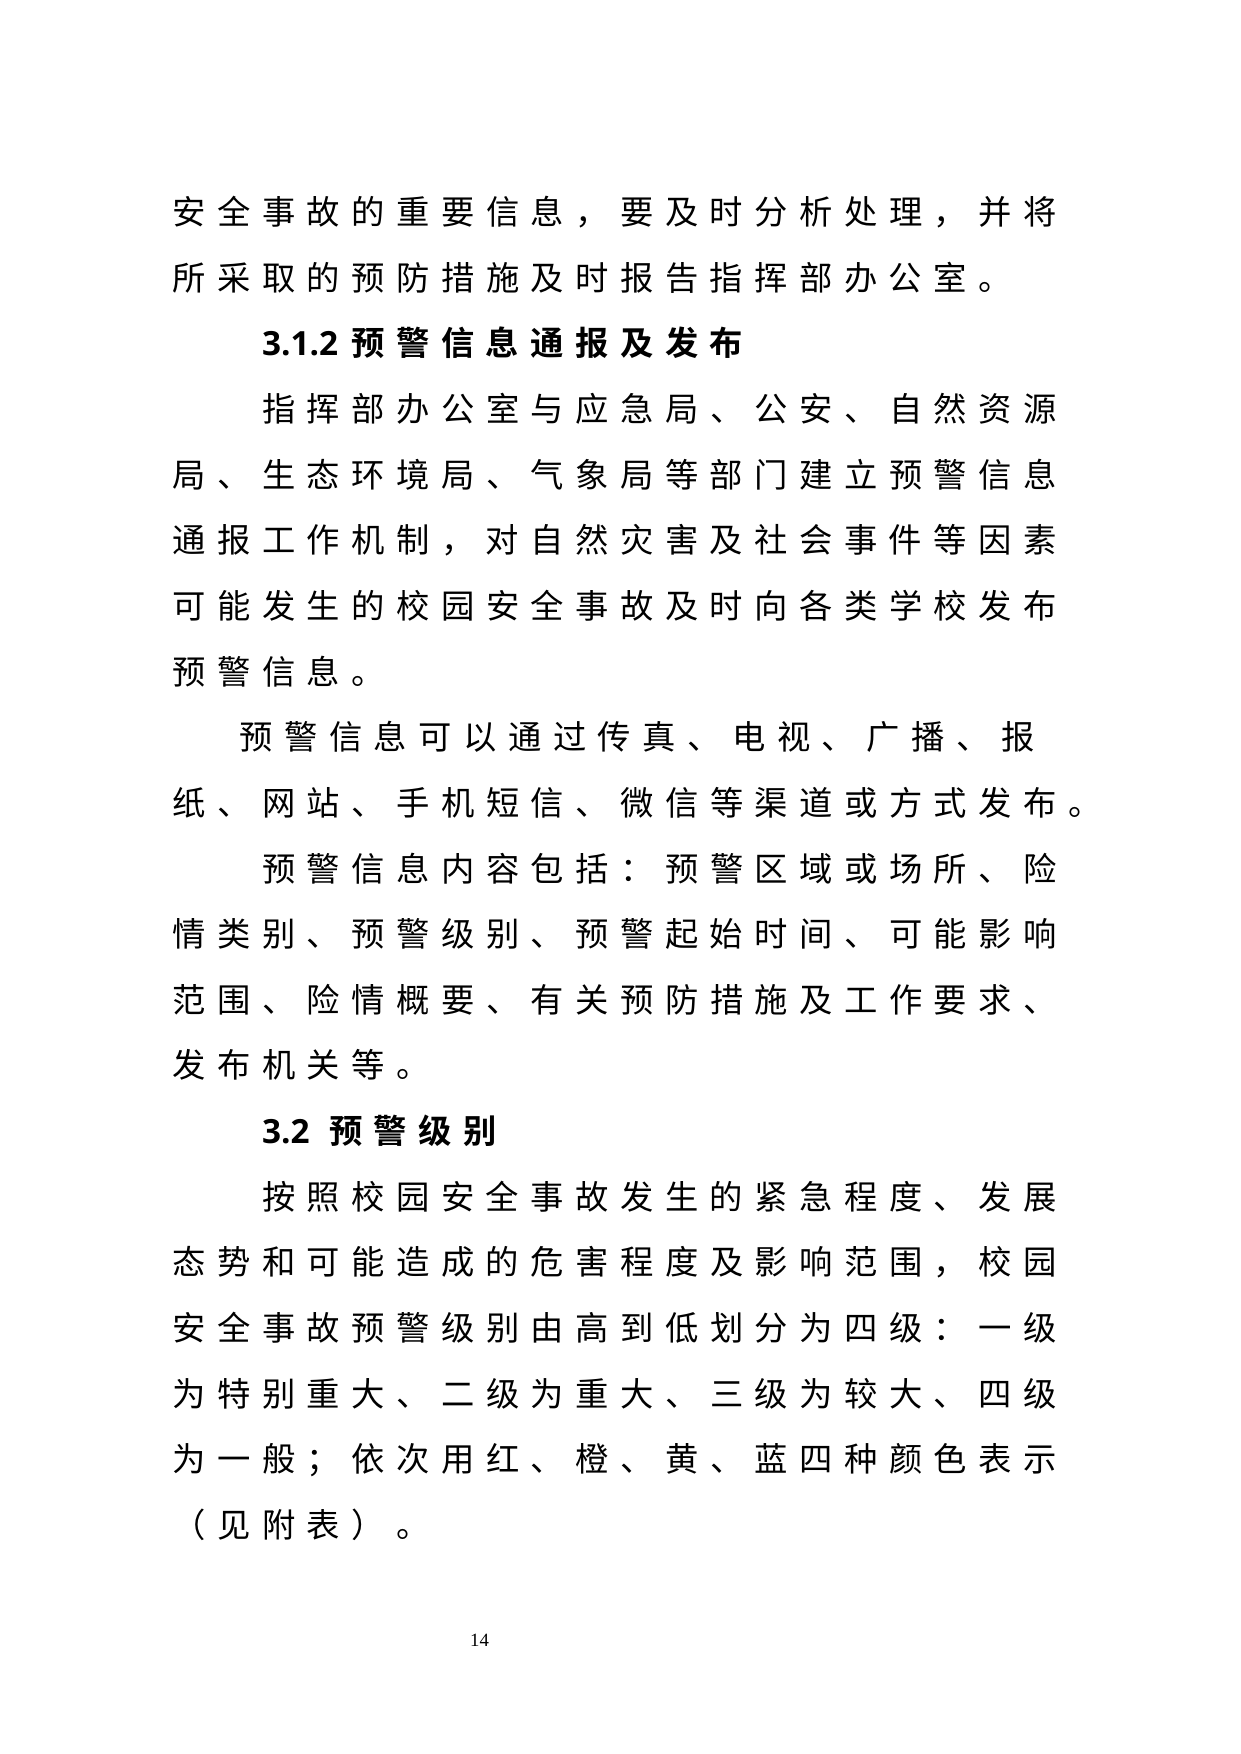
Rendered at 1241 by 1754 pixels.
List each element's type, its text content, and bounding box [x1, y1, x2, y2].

text 预警信息内容包括：预警区域或场所、险情类别、预警级别、预警起始时间、可能影响范围、险情概要、有关预防措施及工作要求、发布机关等。 [172, 834, 1068, 1096]
text 按照校园安全事故发生的紧急程度、发展态势和可能造成的危害程度及影响范围，校园安全事故预警级别由高到低划分为四级：一级为特别重大、二级为重大、三级为较大、四级为一般；依次用红、橙、黄、蓝四种颜色表示。（见附表）。 [172, 1162, 1068, 1556]
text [172, 177, 1068, 309]
text 3.1.2预警信息通报及发布 [172, 309, 1068, 374]
text 指挥部办公室与应急局、公安、自然资源局、生态环境局、气象局等部门建立预警信息通报工作机制，对自然灾害及社会事件等因素可能发生的校园安全事故及时向各类学校发布预警信息。 [172, 374, 1068, 702]
text 预警信息可以通过传真、电视、广播、报纸、网站、手机短信、微信等渠道或方式发布。 [172, 702, 1068, 834]
text 3.2预警级别 [172, 1096, 1068, 1162]
